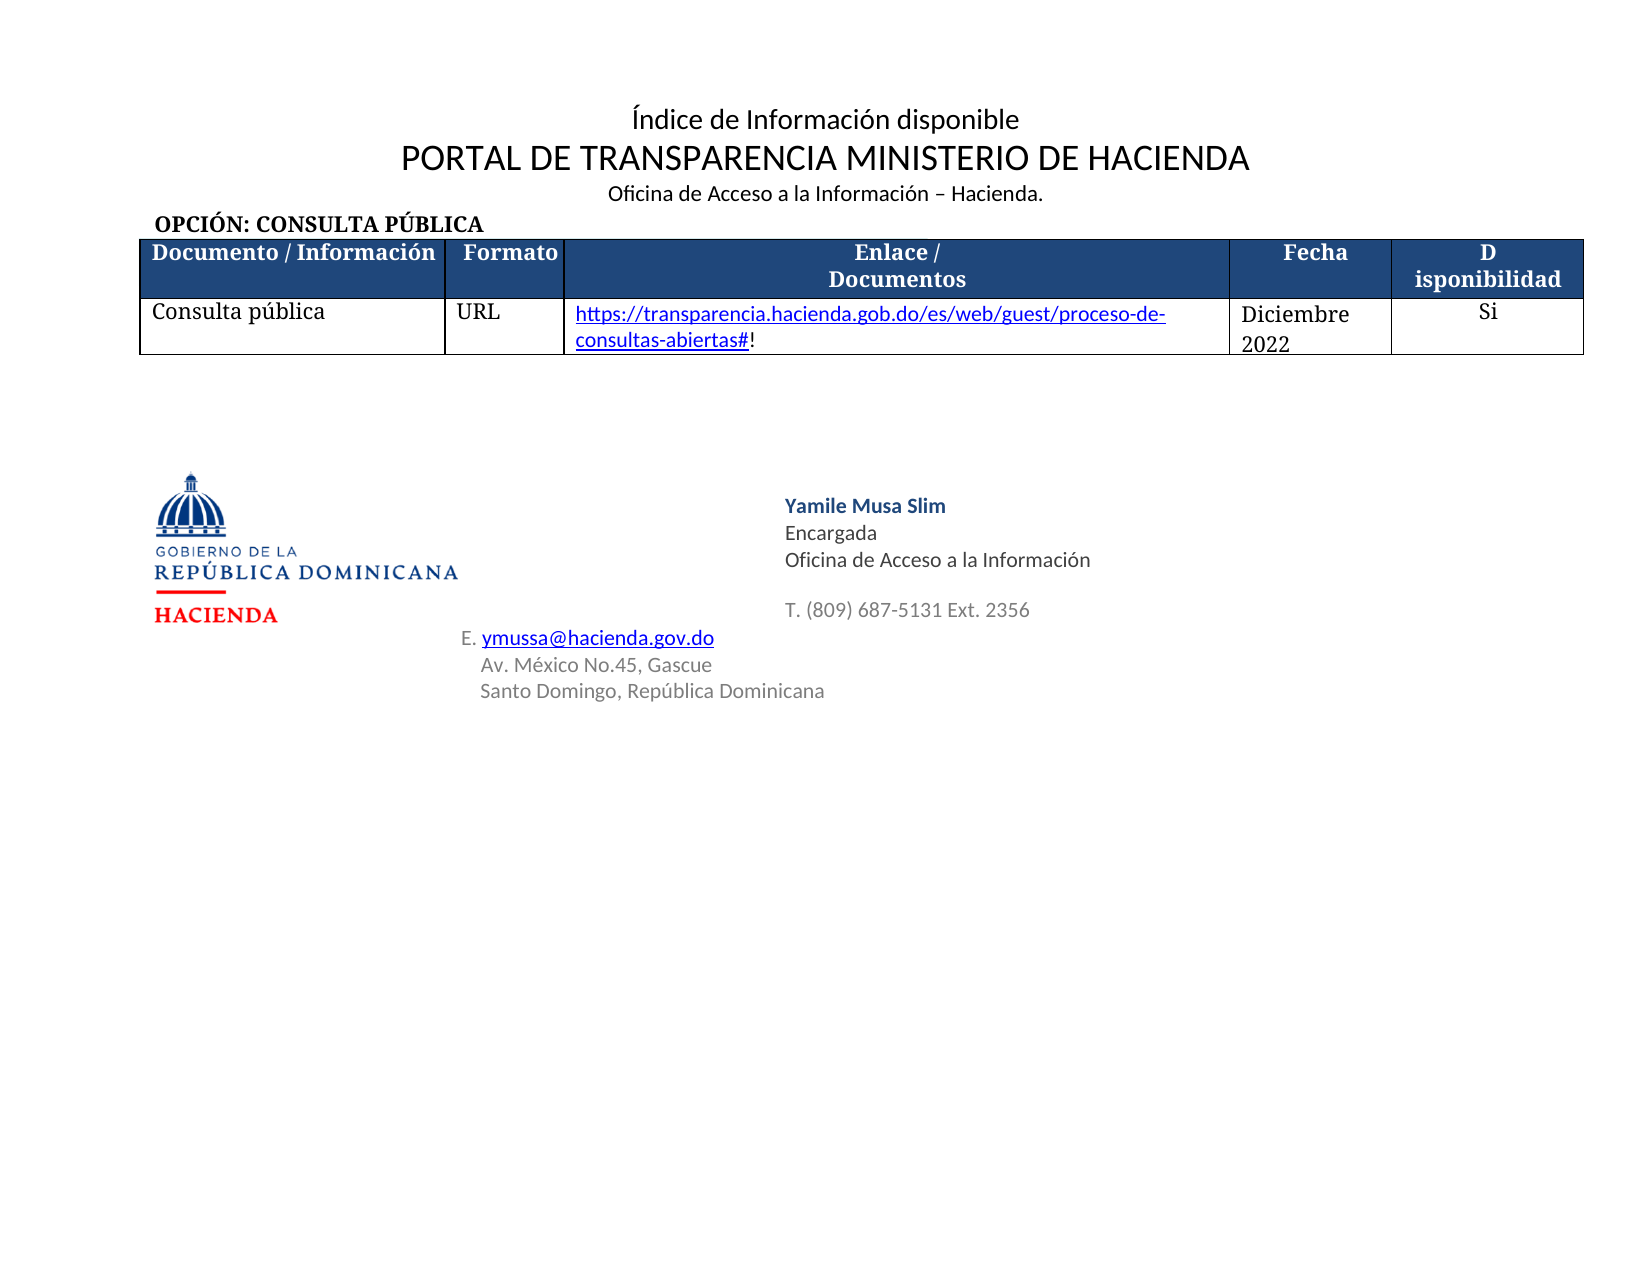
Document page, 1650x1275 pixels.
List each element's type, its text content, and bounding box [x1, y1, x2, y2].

text Oficina de Acceso a la Información [461, 546, 1414, 572]
text Yamile Musa Slim [461, 492, 1414, 519]
text T. (809) 687-5131 Ext. 2356 [461, 597, 1414, 622]
text Encargada [461, 519, 1414, 546]
picture [154, 471, 460, 623]
text E. ymussa@hacienda.gov.do [461, 624, 1414, 651]
text Santo Domingo, República Dominicana [461, 677, 1414, 704]
text Av. México No.45, Gascue [461, 651, 1414, 677]
text OPCIÓN: CONSULTA PÚBLICA [154, 210, 1414, 237]
